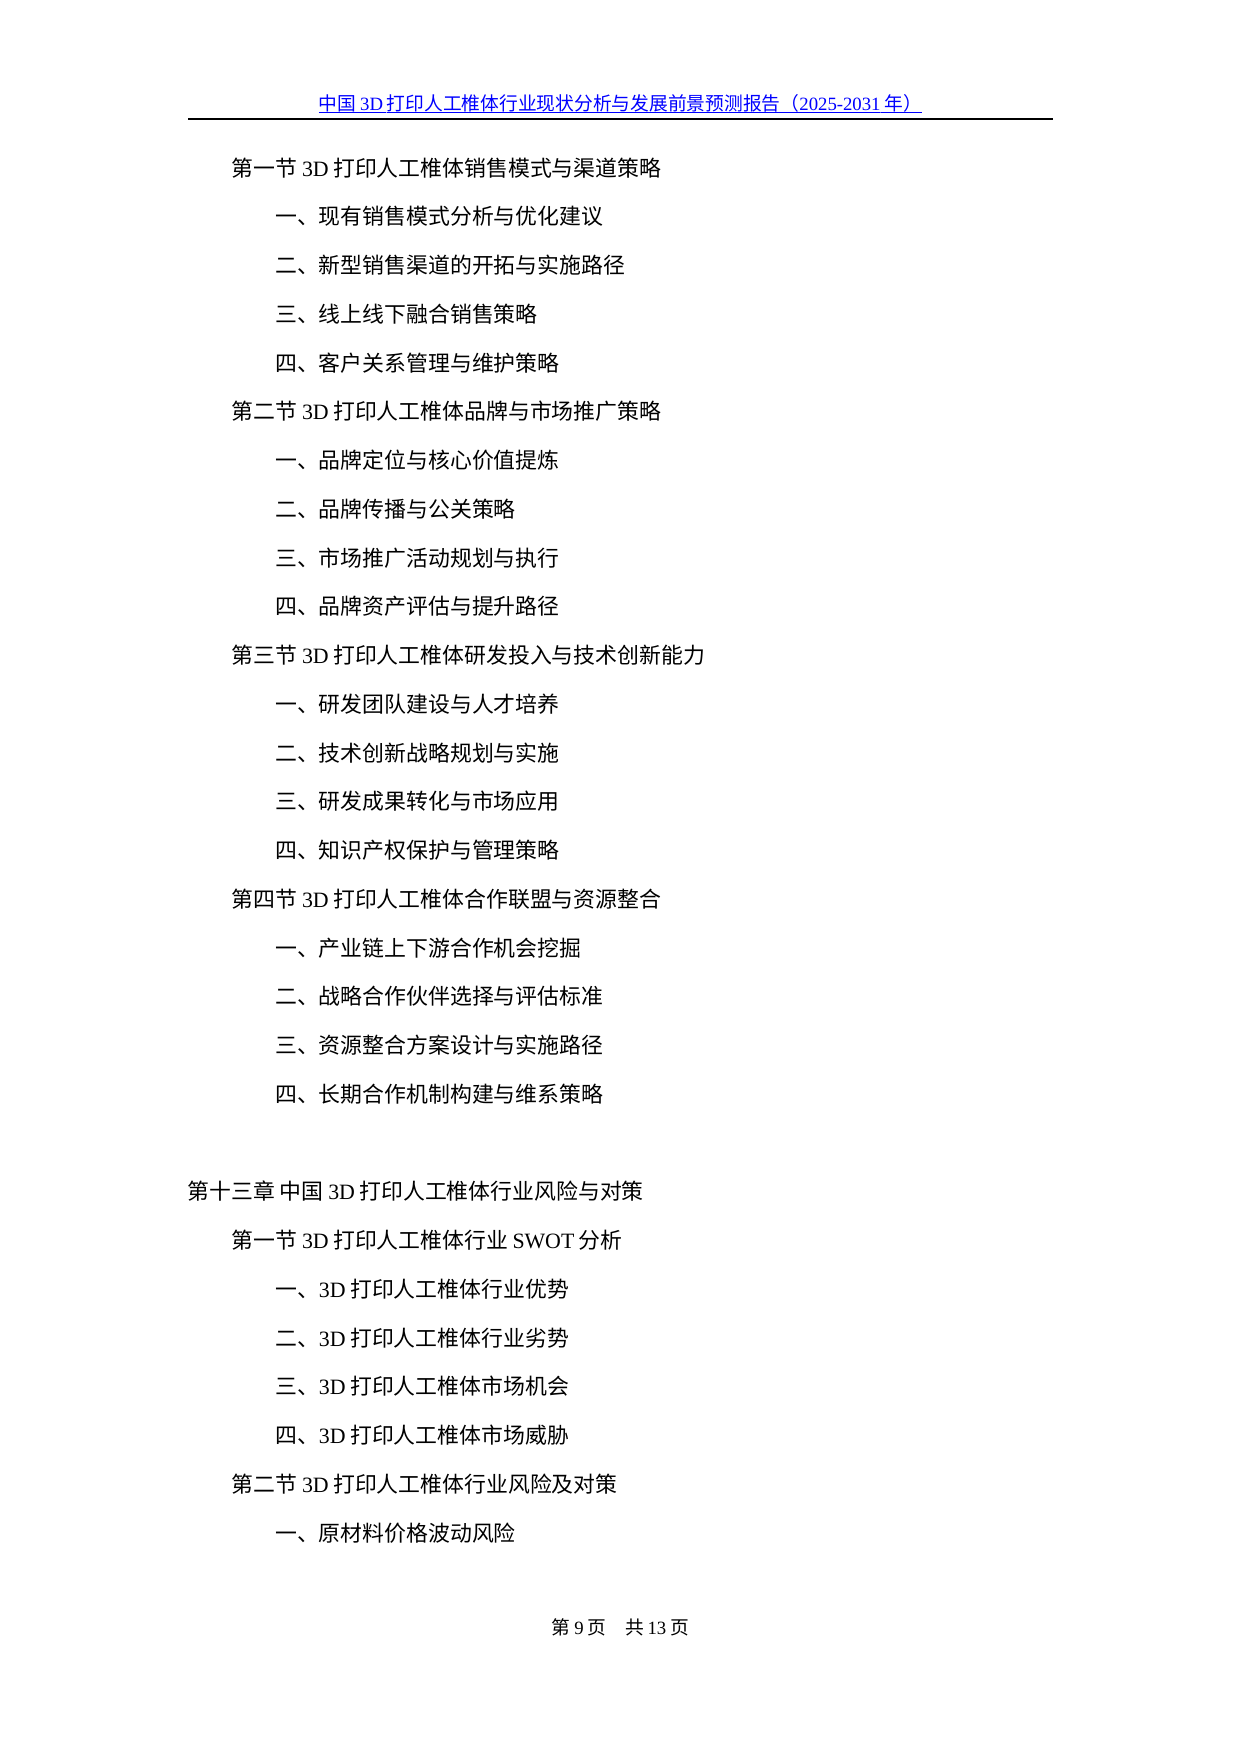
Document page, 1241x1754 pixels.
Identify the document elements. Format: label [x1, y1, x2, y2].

text [187, 150, 1053, 1548]
